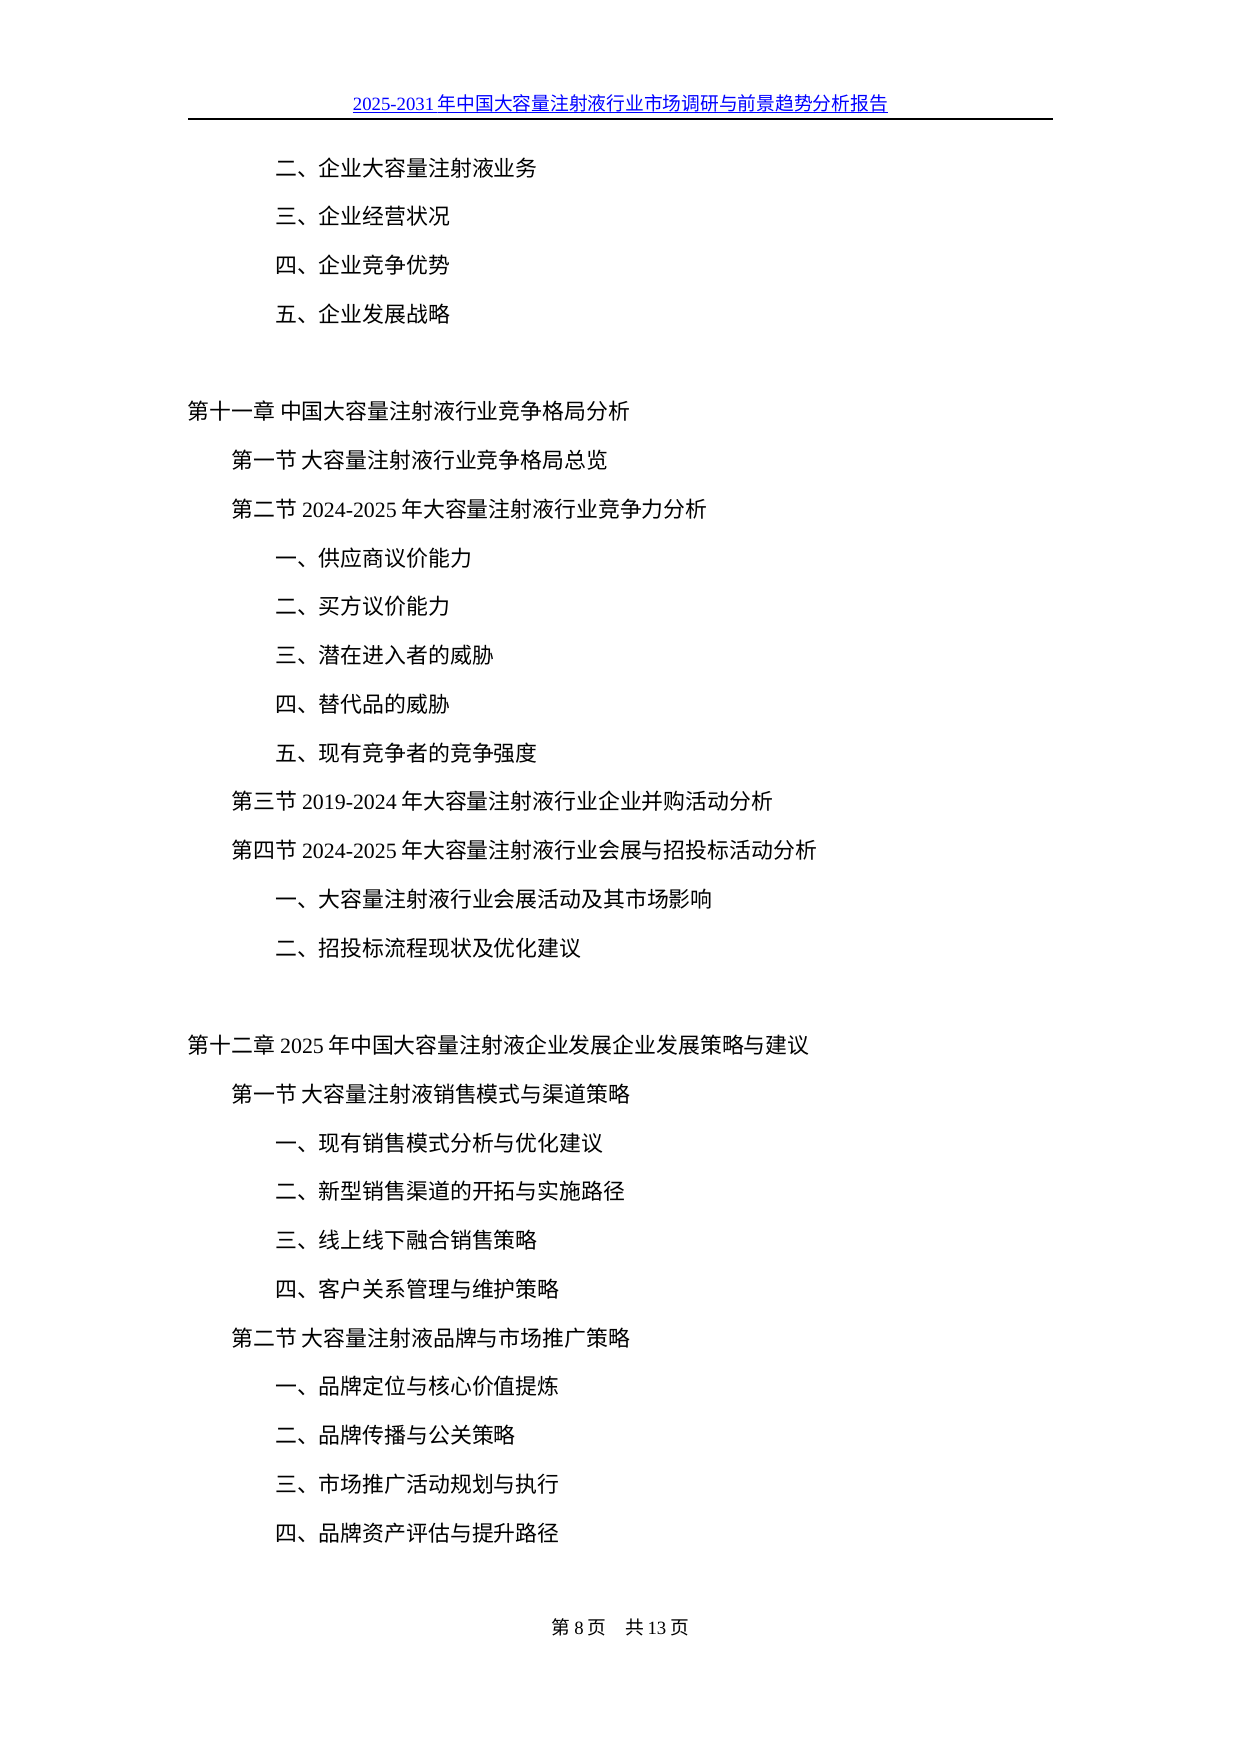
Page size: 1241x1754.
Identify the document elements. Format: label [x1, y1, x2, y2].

text [187, 150, 1053, 1548]
